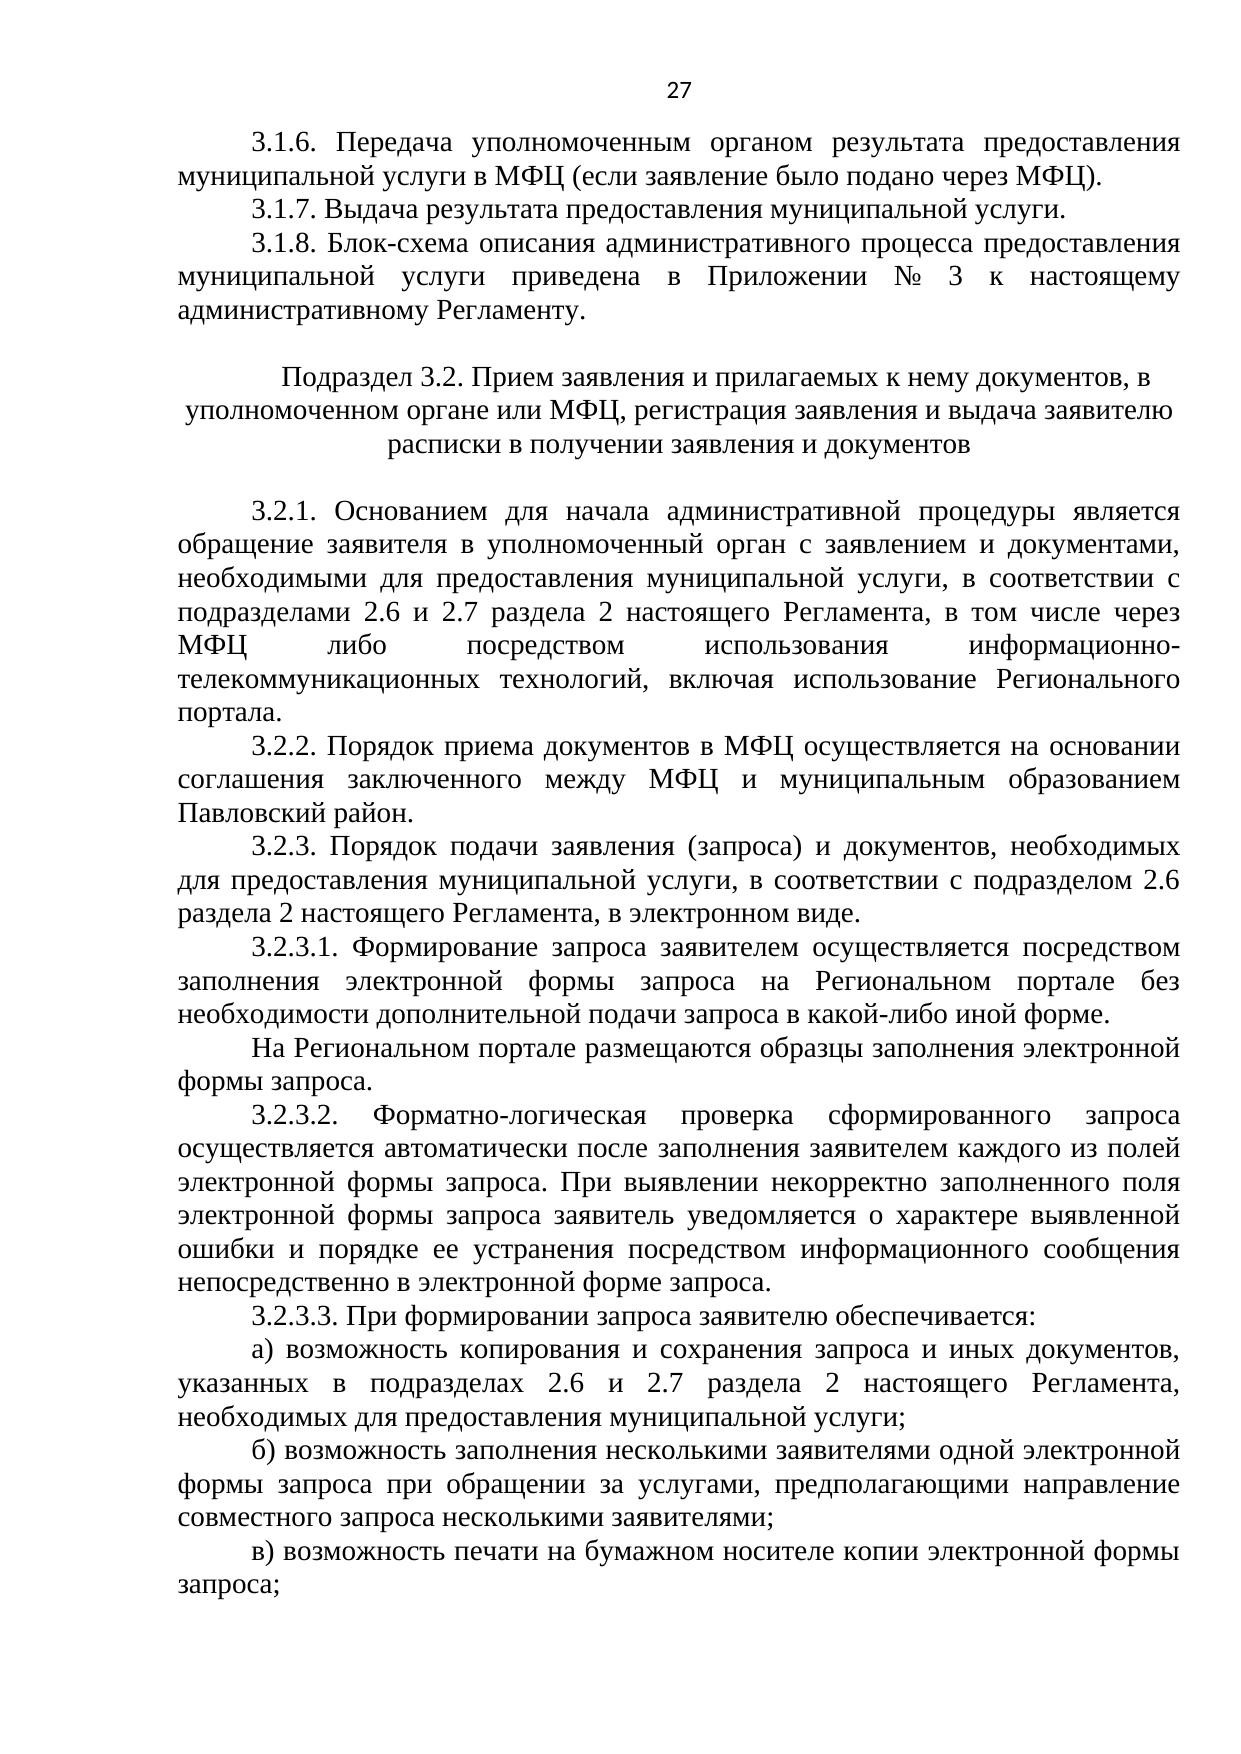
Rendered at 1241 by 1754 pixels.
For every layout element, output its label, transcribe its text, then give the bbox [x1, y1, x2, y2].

text 3.1.6. Передача уполномоченным органом результата предоставления муниципальной услуги в МФЦ (если заявление было подано через МФЦ). [177, 124, 1181, 191]
text 3.1.8. Блок-схема описания административного процесса предоставления муниципальной услуги приведена в Приложении № 3 к настоящему административному Регламенту. [177, 225, 1181, 325]
text На Региональном портале размещаются образцы заполнения электронной формы запроса. [177, 1030, 1181, 1097]
text Подраздел 3.2. Прием заявления и прилагаемых к нему документов, в уполномоченном органе или МФЦ, регистрация заявления и выдача заявителю расписки в получении заявления и документов [177, 359, 1181, 459]
text 3.2.3.1. Формирование запроса заявителем осуществляется посредством заполнения электронной формы запроса на Региональном портале без необходимости дополнительной подачи запроса в какой-либо иной форме. [177, 929, 1181, 1030]
text 3.1.7. Выдача результата предоставления муниципальной услуги. [177, 191, 1181, 225]
text 3.2.3.2. Форматно-логическая проверка сформированного запроса осуществляется автоматически после заполнения заявителем каждого из полей электронной формы запроса. При выявлении некорректно заполненного поля электронной формы запроса заявитель уведомляется о характере выявленной ошибки и порядке ее устранения посредством информационного сообщения непосредственно в электронной форме запроса. [177, 1097, 1181, 1298]
text 3.2.3.3. При формировании запроса заявителю обеспечивается: [177, 1298, 1181, 1332]
text а) возможность копирования и сохранения запроса и иных документов, указанных в подразделах 2.6 и 2.7 раздела 2 настоящего Регламента, необходимых для предоставления муниципальной услуги; [177, 1332, 1181, 1432]
text в) возможность печати на бумажном носителе копии электронной формы запроса; [177, 1533, 1181, 1600]
text 3.2.3. Порядок подачи заявления (запроса) и документов, необходимых для предоставления муниципальной услуги, в соответствии с подразделом 2.6 раздела 2 настоящего Регламента, в электронном виде. [177, 828, 1181, 929]
text 3.2.1. Основанием для начала административной процедуры является обращение заявителя в уполномоченный орган с заявлением и документами, необходимыми для предоставления муниципальной услуги, в соответствии с подразделами 2.6 и 2.7 раздела 2 настоящего Регламента, в том числе через МФЦ либо посредством использования информационно-телекоммуникационных технологий, включая использование Регионального портала. [177, 493, 1181, 728]
text б) возможность заполнения несколькими заявителями одной электронной формы запроса при обращении за услугами, предполагающими направление совместного запроса несколькими заявителями; [177, 1432, 1181, 1533]
text 3.2.2. Порядок приема документов в МФЦ осуществляется на основании соглашения заключенного между МФЦ и муниципальным образованием Павловский район. [177, 728, 1181, 828]
